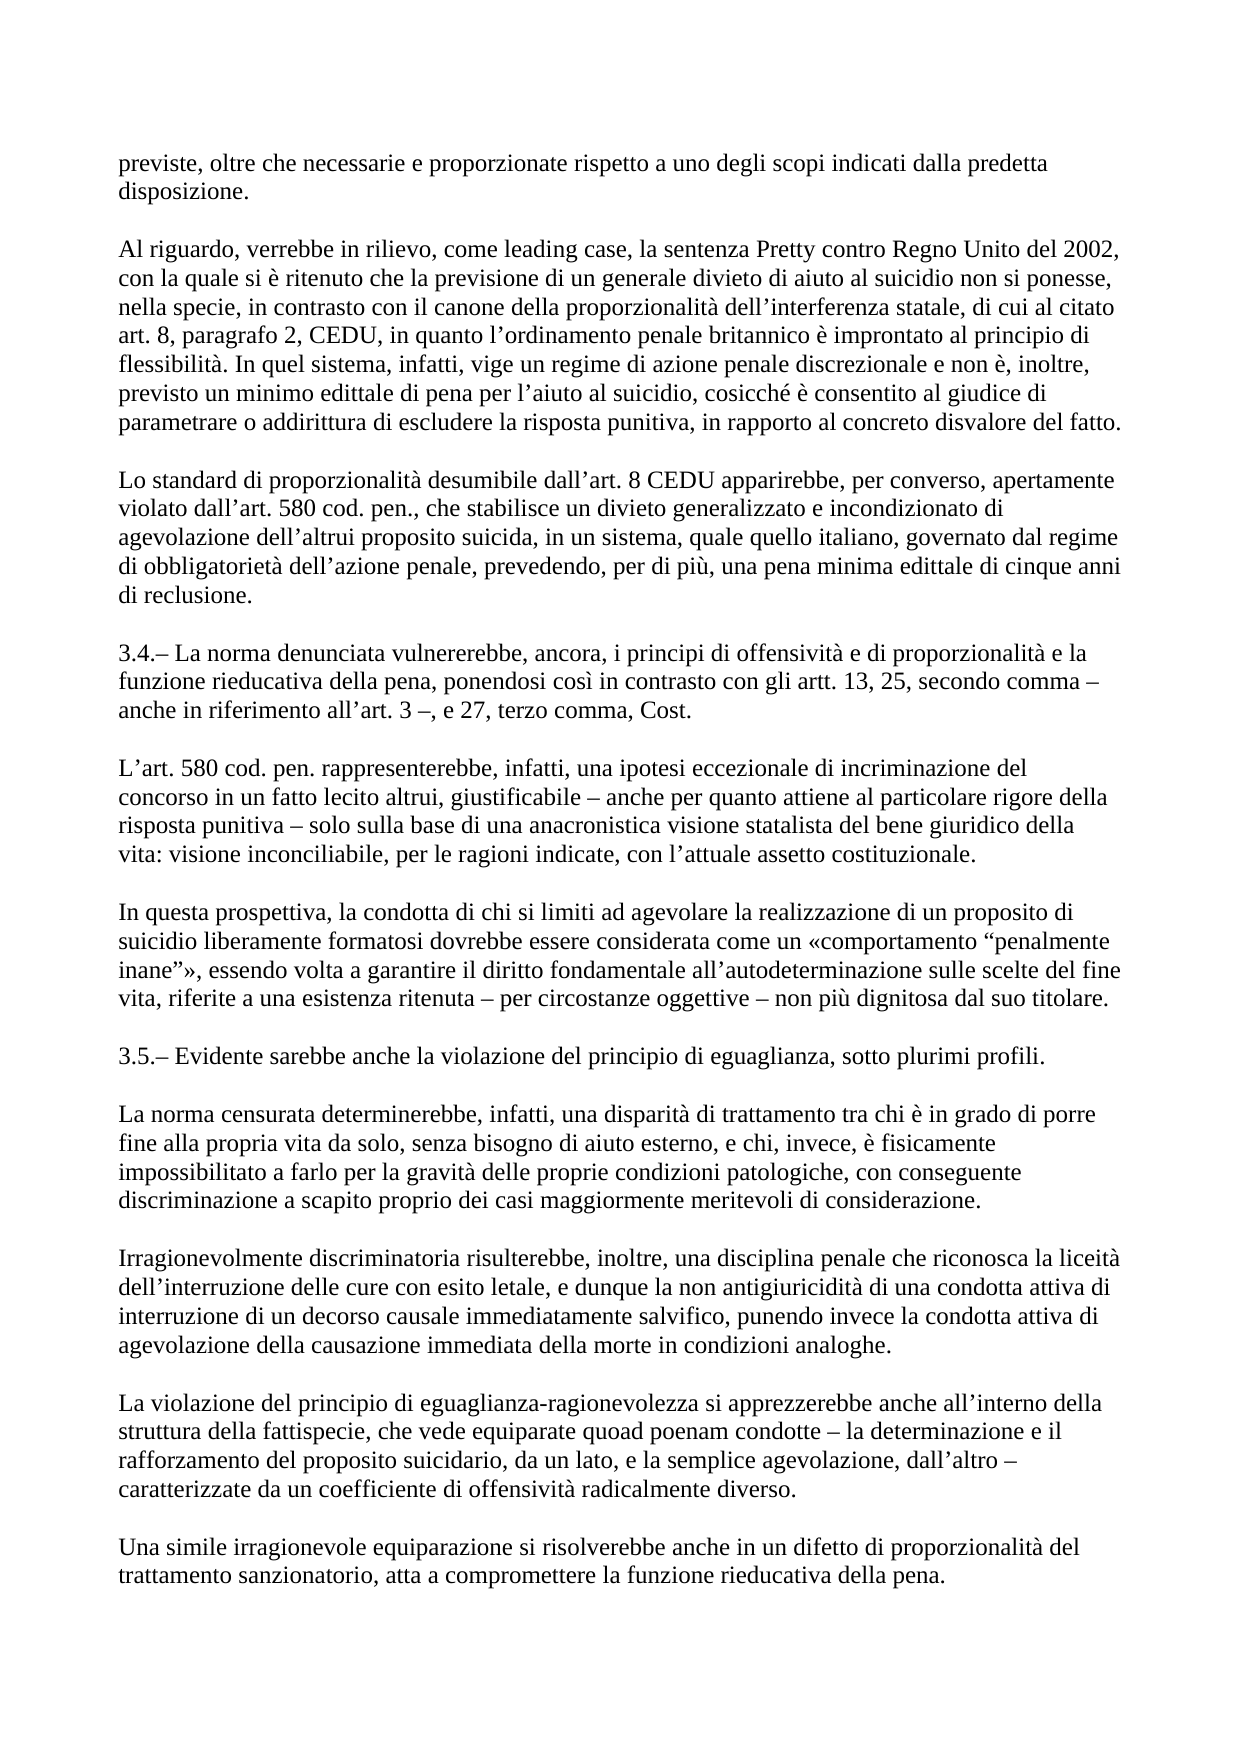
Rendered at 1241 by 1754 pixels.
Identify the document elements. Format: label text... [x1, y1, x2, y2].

text 3.4.– La norma denunciata vulnererebbe, ancora, i principi di offensività e di proporzionalità e la funzione rieducativa della pena, ponendosi così in contrasto con gli artt. 13, 25, secondo comma – anche in riferimento all’art. 3 –, e 27, terzo comma, Cost. [118, 638, 1122, 724]
text In questa prospettiva, la condotta di chi si limiti ad agevolare la realizzazione di un proposito di suicidio liberamente formatosi dovrebbe essere considerata come un «comportamento “penalmente inane”», essendo volta a garantire il diritto fondamentale all’autodeterminazione sulle scelte del fine vita, riferite a una esistenza ritenuta – per circostanze oggettive – non più dignitosa dal suo titolare. [118, 897, 1122, 1012]
text La violazione del principio di eguaglianza-ragionevolezza si apprezzerebbe anche all’interno della struttura della fattispecie, che vede equiparate quoad poenam condotte – la determinazione e il rafforzamento del proposito suicidario, da un lato, e la semplice agevolazione, dall’altro – caratterizzate da un coefficiente di offensività radicalmente diverso. [118, 1388, 1122, 1503]
text Lo standard di proporzionalità desumibile dall’art. 8 CEDU apparirebbe, per converso, apertamente violato dall’art. 580 cod. pen., che stabilisce un divieto generalizzato e incondizionato di agevolazione dell’altrui proposito suicida, in un sistema, quale quello italiano, governato dal regime di obbligatorietà dell’azione penale, prevedendo, per di più, una pena minima edittale di cinque anni di reclusione. [118, 465, 1122, 608]
text La norma censurata determinerebbe, infatti, una disparità di trattamento tra chi è in grado di porre fine alla propria vita da solo, senza bisogno di aiuto esterno, e chi, invece, è fisicamente impossibilitato a farlo per la gravità delle proprie condizioni patologiche, con conseguente discriminazione a scapito proprio dei casi maggiormente meritevoli di considerazione. [118, 1099, 1122, 1214]
text Al riguardo, verrebbe in rilievo, come leading case, la sentenza Pretty contro Regno Unito del 2002, con la quale si è ritenuto che la previsione di un generale divieto di aiuto al suicidio non si ponesse, nella specie, in contrasto con il canone della proporzionalità dell’interferenza statale, di cui al citato art. 8, paragrafo 2, CEDU, in quanto l’ordinamento penale britannico è improntato al principio di flessibilità. In quel sistema, infatti, vige un regime di azione penale discrezionale e non è, inoltre, previsto un minimo edittale di pena per l’aiuto al suicidio, cosicché è consentito al giudice di parametrare o addirittura di escludere la risposta punitiva, in rapporto al concreto disvalore del fatto. [118, 234, 1122, 436]
text 3.5.– Evidente sarebbe anche la violazione del principio di eguaglianza, sotto plurimi profili. [118, 1041, 1122, 1070]
text L’art. 580 cod. pen. rappresenterebbe, infatti, una ipotesi eccezionale di incriminazione del concorso in un fatto lecito altrui, giustificabile – anche per quanto attiene al particolare rigore della risposta punitiva – solo sulla base di una anacronistica visione statalista del bene giuridico della vita: visione inconciliabile, per le ragioni indicate, con l’attuale assetto costituzionale. [118, 753, 1122, 868]
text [118, 148, 1122, 205]
text Una simile irragionevole equiparazione si risolverebbe anche in un difetto di proporzionalità del trattamento sanzionatorio, atta a compromettere la funzione rieducativa della pena. [118, 1532, 1122, 1589]
text Irragionevolmente discriminatoria risulterebbe, inoltre, una disciplina penale che riconosca la liceità dell’interruzione delle cure con esito letale, e dunque la non antigiuricidità di una condotta attiva di interruzione di un decorso causale immediatamente salvifico, punendo invece la condotta attiva di agevolazione della causazione immediata della morte in condizioni analoghe. [118, 1243, 1122, 1358]
